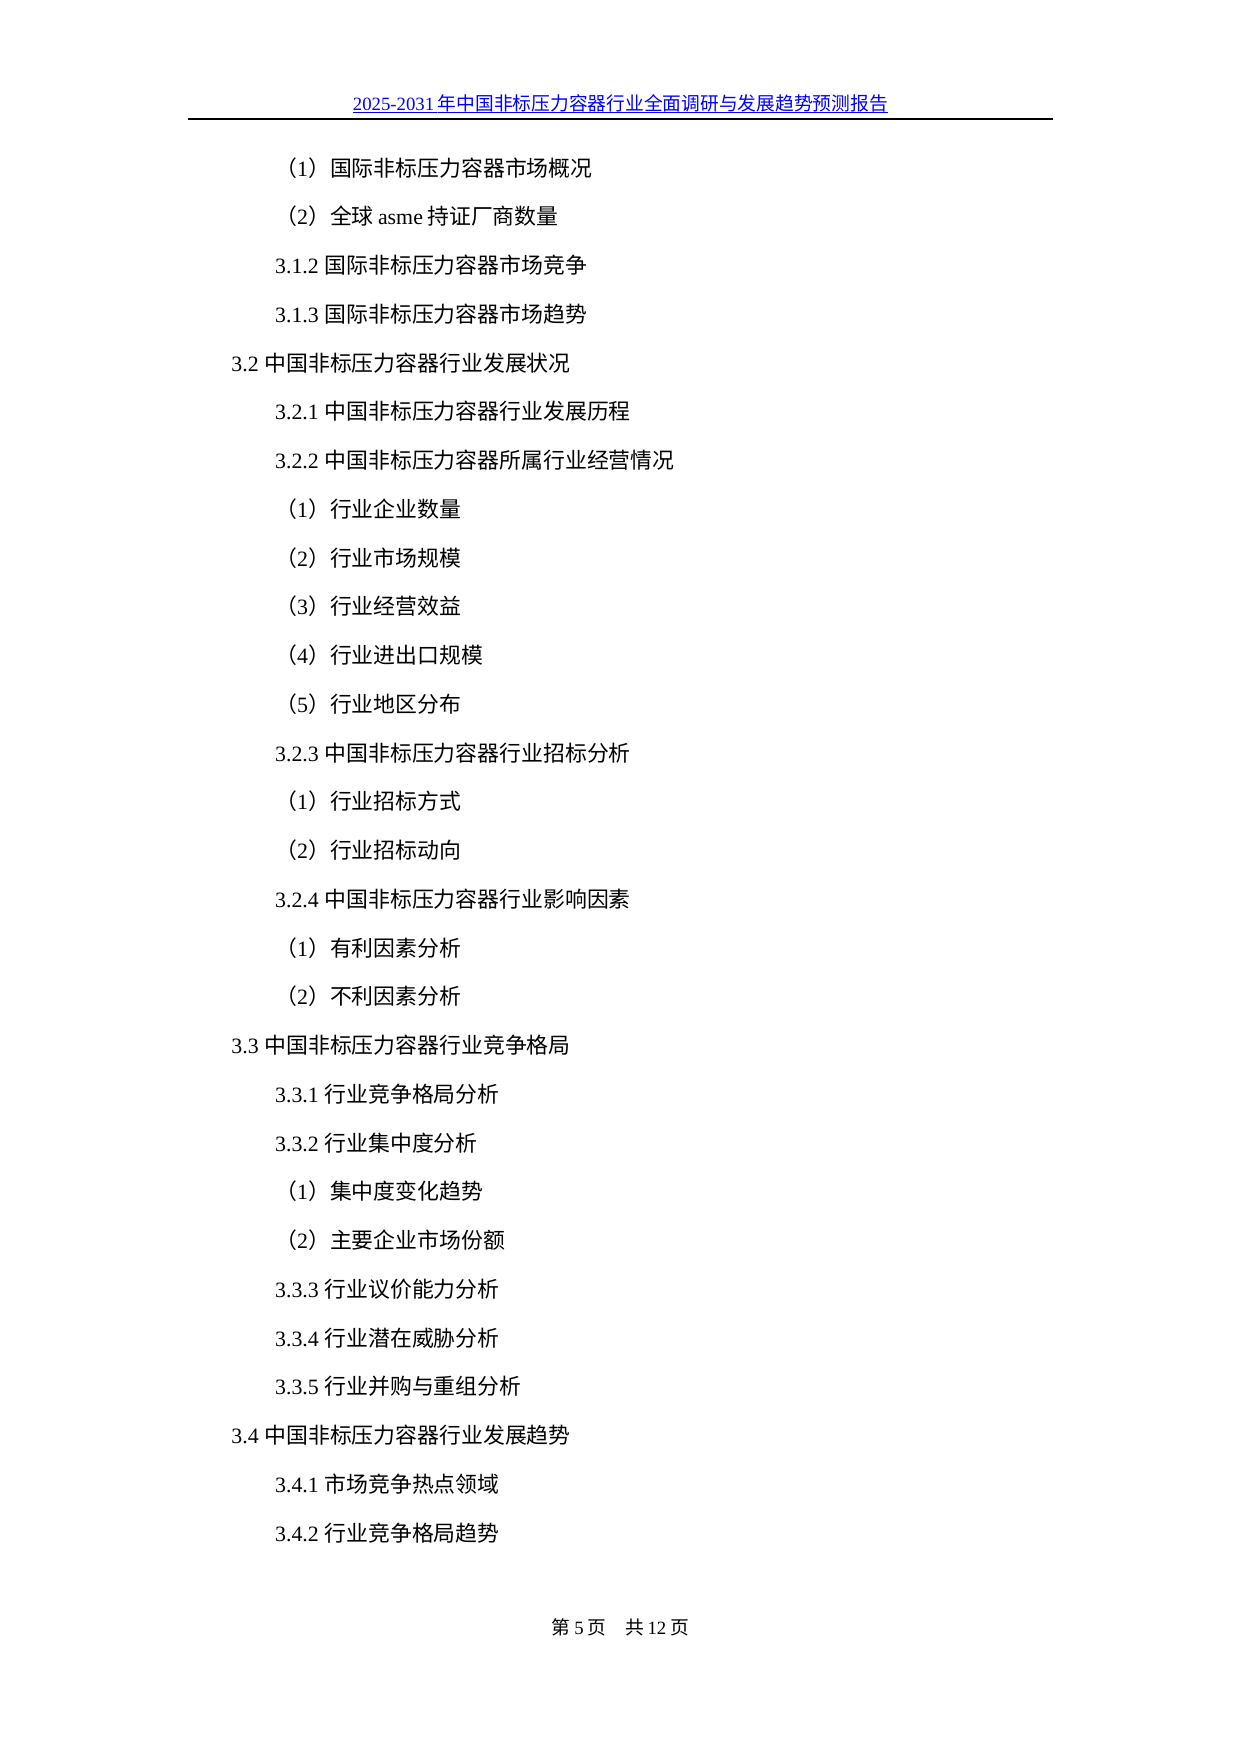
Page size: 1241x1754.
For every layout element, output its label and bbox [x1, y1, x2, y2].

text [187, 150, 1053, 1548]
